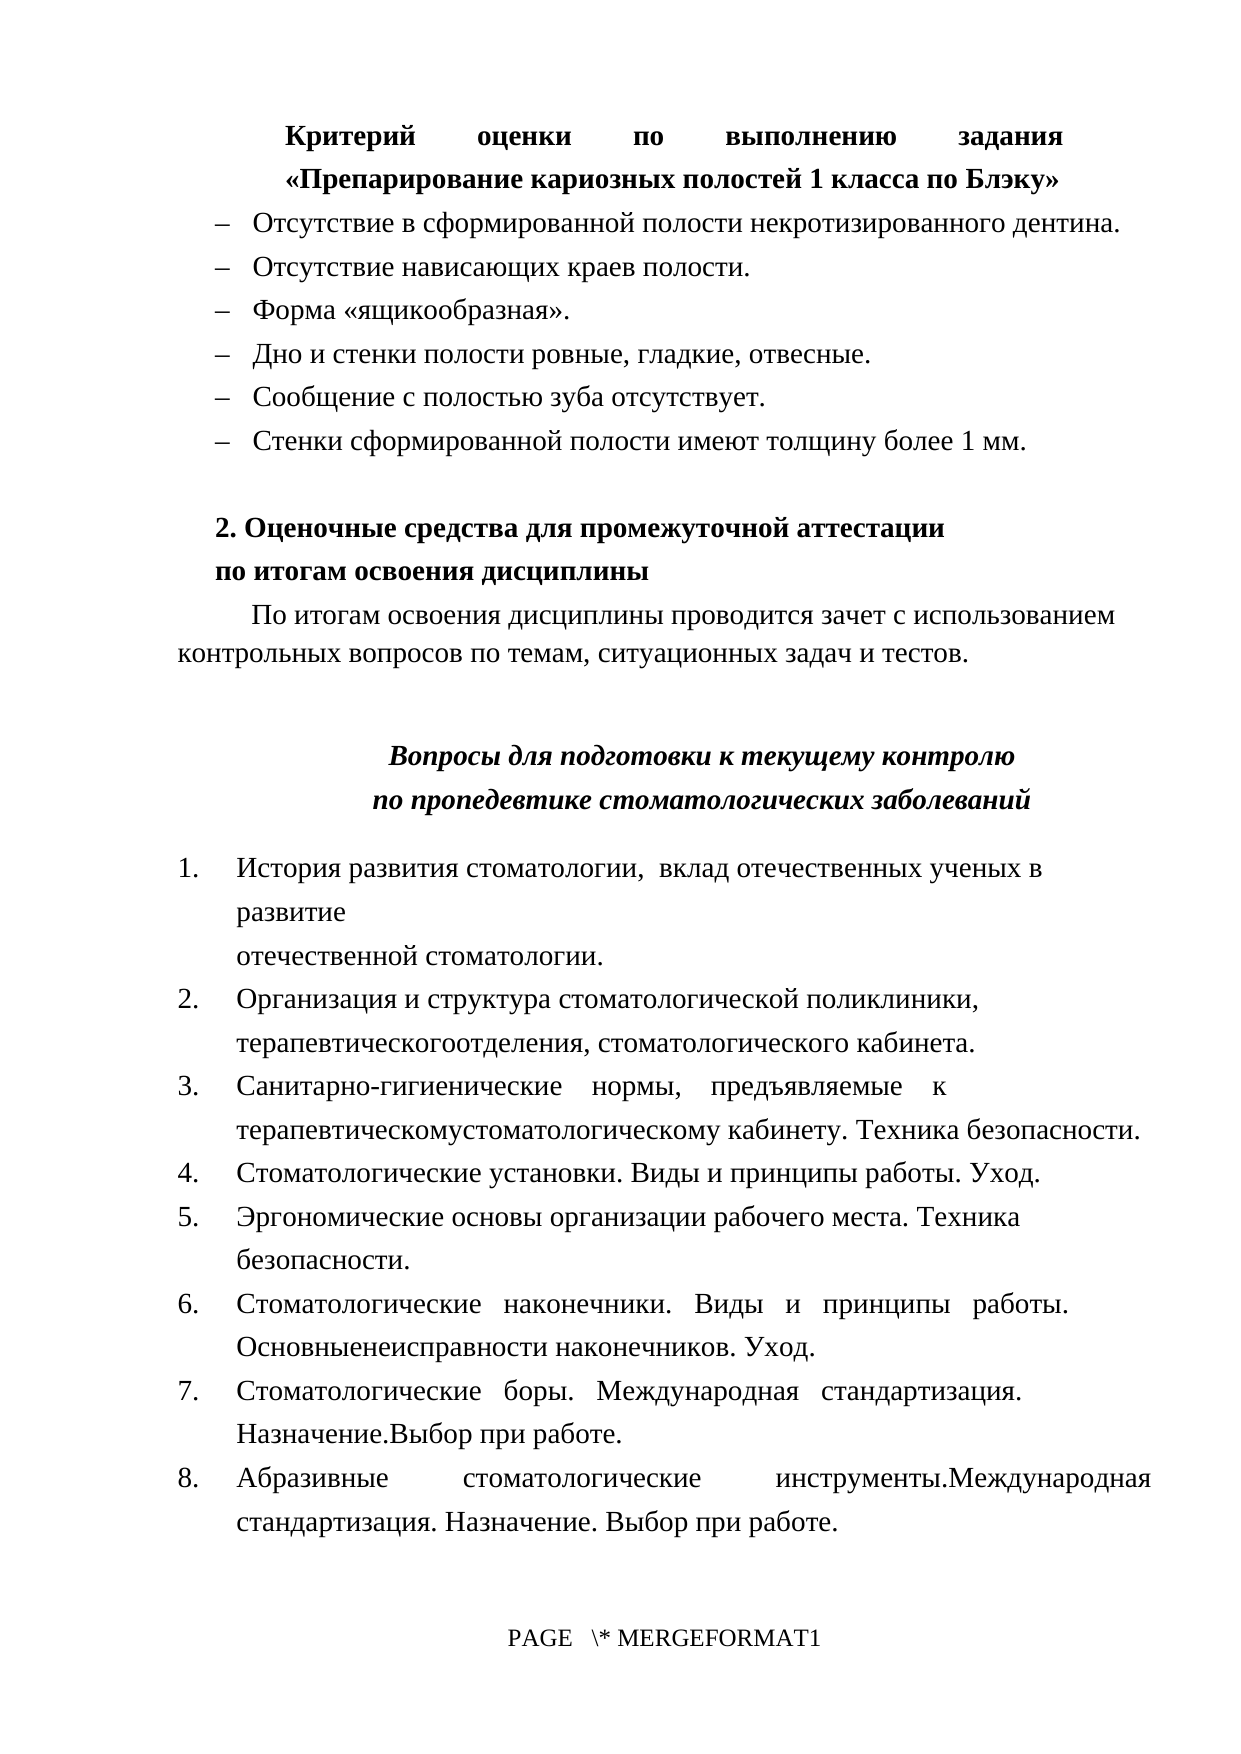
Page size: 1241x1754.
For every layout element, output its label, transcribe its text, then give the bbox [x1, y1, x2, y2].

list Санитарно-гигиенические нормы, предъявляемые к терапевтическомустоматологическому кабинету. Техника безопасности. [177, 1068, 1152, 1145]
list Вопросы для подготовки к текущему контролю [252, 738, 1152, 772]
text По итогам освоения дисциплины проводится зачет с использованием контрольных вопросов по темам, ситуационных задач и тестов. [177, 597, 1152, 669]
list Отсутствие в сформированной полости некротизированного дентина. [215, 205, 1152, 239]
list Отсутствие нависающих краев полости. [215, 249, 1152, 282]
list Стоматологические боры. Международная стандартизация. Назначение.Выбор при работе. [177, 1373, 1152, 1450]
list Стенки сформированной полости имеют толщину более 1 мм. [215, 423, 1152, 456]
list Стоматологические наконечники. Виды и принципы работы. Основныенеисправности наконечников. Уход. [177, 1286, 1152, 1363]
list Стоматологические установки. Виды и принципы работы. Уход. [177, 1155, 1152, 1189]
list Форма «ящикообразная». [215, 292, 1152, 326]
list Дно и стенки полости ровные, гладкие, отвесные. [215, 336, 1152, 369]
text Критерий оценки по выполнению задания «Препарирование кариозных полостей 1 класса по Блэку» [285, 118, 1064, 195]
list Организация и структура стоматологической поликлиники, терапевтическогоотделения, стоматологического кабинета. [177, 981, 1152, 1058]
text по итогам освоения дисциплины [215, 553, 1152, 587]
list Эргономические основы организации рабочего места. Техника безопасности. [177, 1199, 1152, 1276]
text 2. Оценочные средства для промежуточной аттестации [215, 510, 1152, 543]
list Абразивные стоматологические инструменты.Международная стандартизация. Назначение. Выбор при работе. [177, 1460, 1152, 1537]
list Сообщение с полостью зуба отсутствует. [215, 379, 1152, 413]
list История развития стоматологии, вклад отечественных ученых в развитие отечественной стоматологии. [177, 851, 1152, 971]
list по пропедевтике стоматологических заболеваний [252, 782, 1152, 816]
